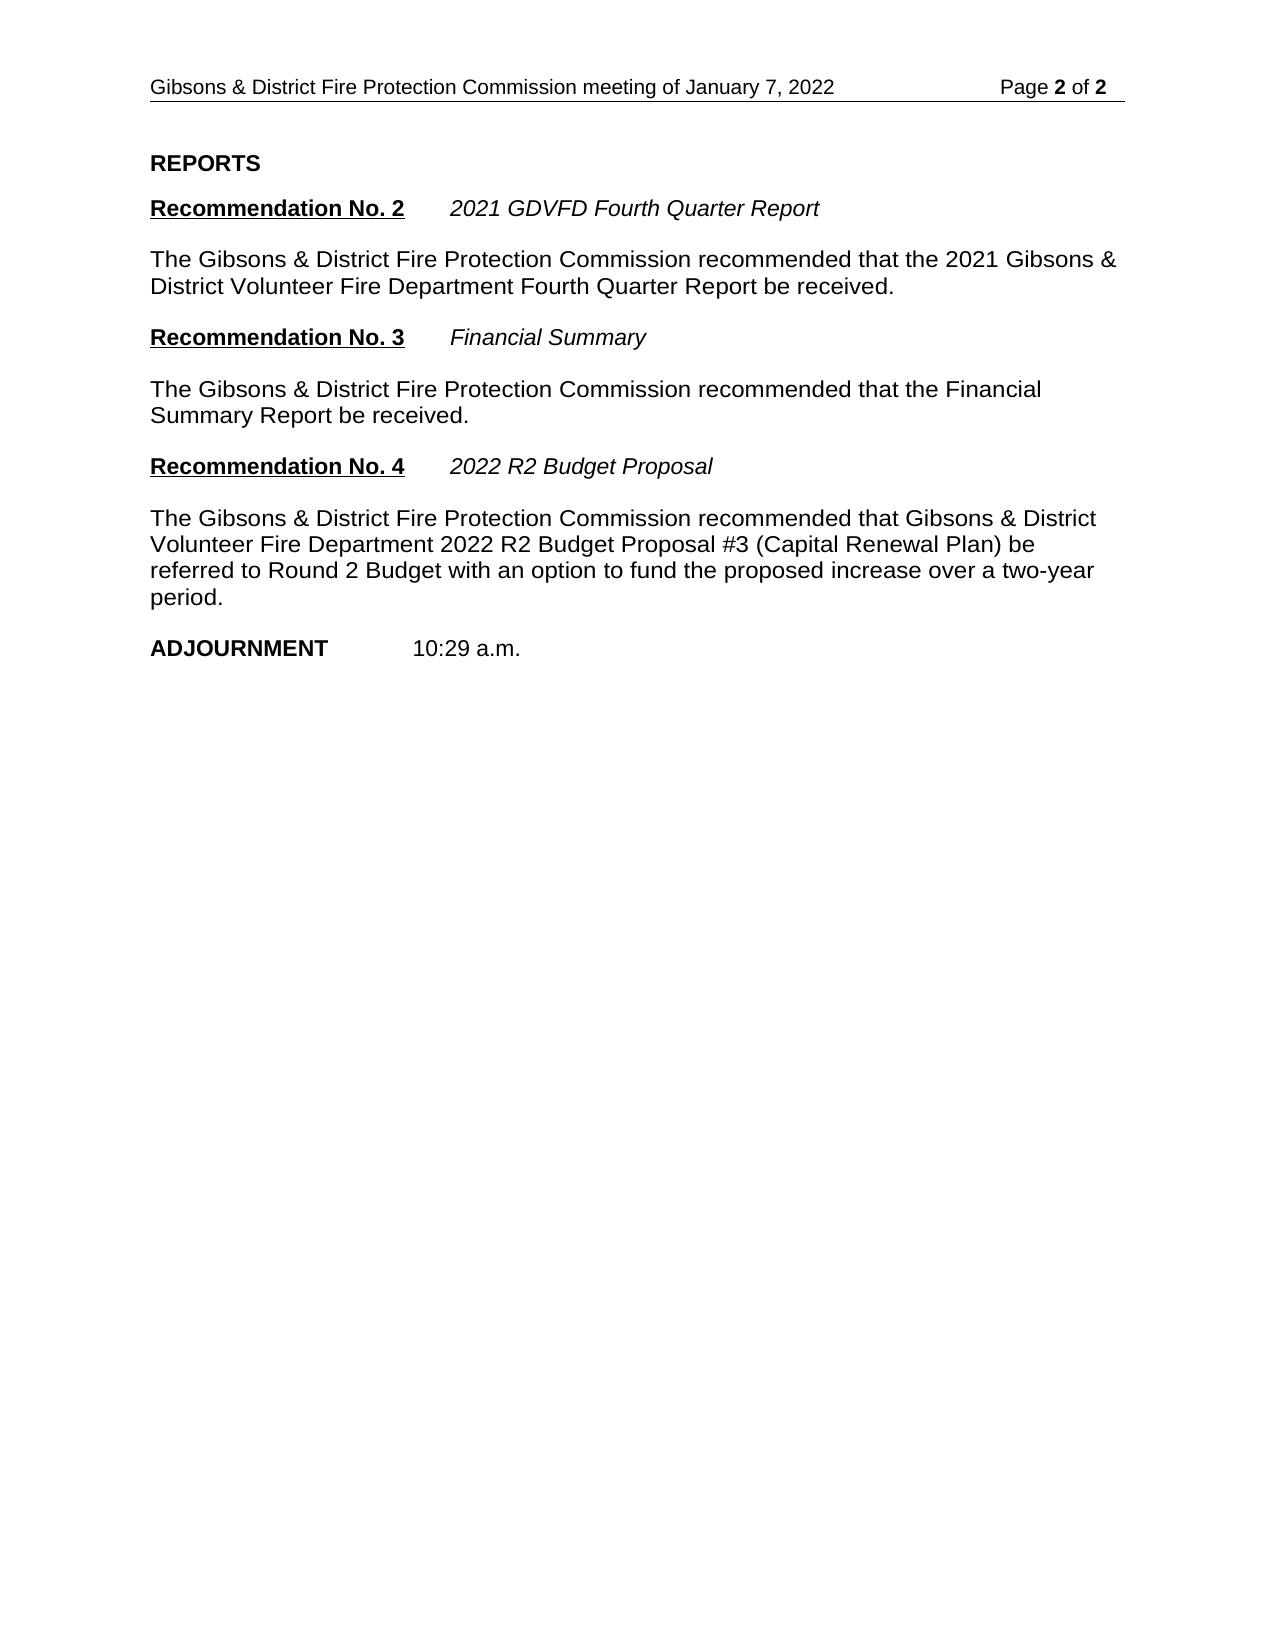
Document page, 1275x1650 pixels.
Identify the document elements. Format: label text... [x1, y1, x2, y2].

text REPORTS [150, 150, 1125, 176]
text ADJOURNMENT 10:29 a.m. [150, 635, 1125, 661]
text The Gibsons & District Fire Protection Commission recommended that the 2021 Gibsons & District Volunteer Fire Department Fourth Quarter Report be received. [150, 246, 1125, 299]
text Recommendation No. 2 2021 GDVFD Fourth Quarter Report [150, 195, 1125, 221]
text The Gibsons & District Fire Protection Commission recommended that the Financial Summary Report be received. [150, 376, 1125, 428]
text The Gibsons & District Fire Protection Commission recommended that Gibsons & District Volunteer Fire Department 2022 R2 Budget Proposal #3 (Capital Renewal Plan) be referred to Round 2 Budget with an option to fund the proposed increase over a two-year period. [150, 504, 1125, 610]
text Recommendation No. 3 Financial Summary [150, 324, 1125, 351]
text Recommendation No. 4 2022 R2 Budget Proposal [150, 453, 1125, 479]
